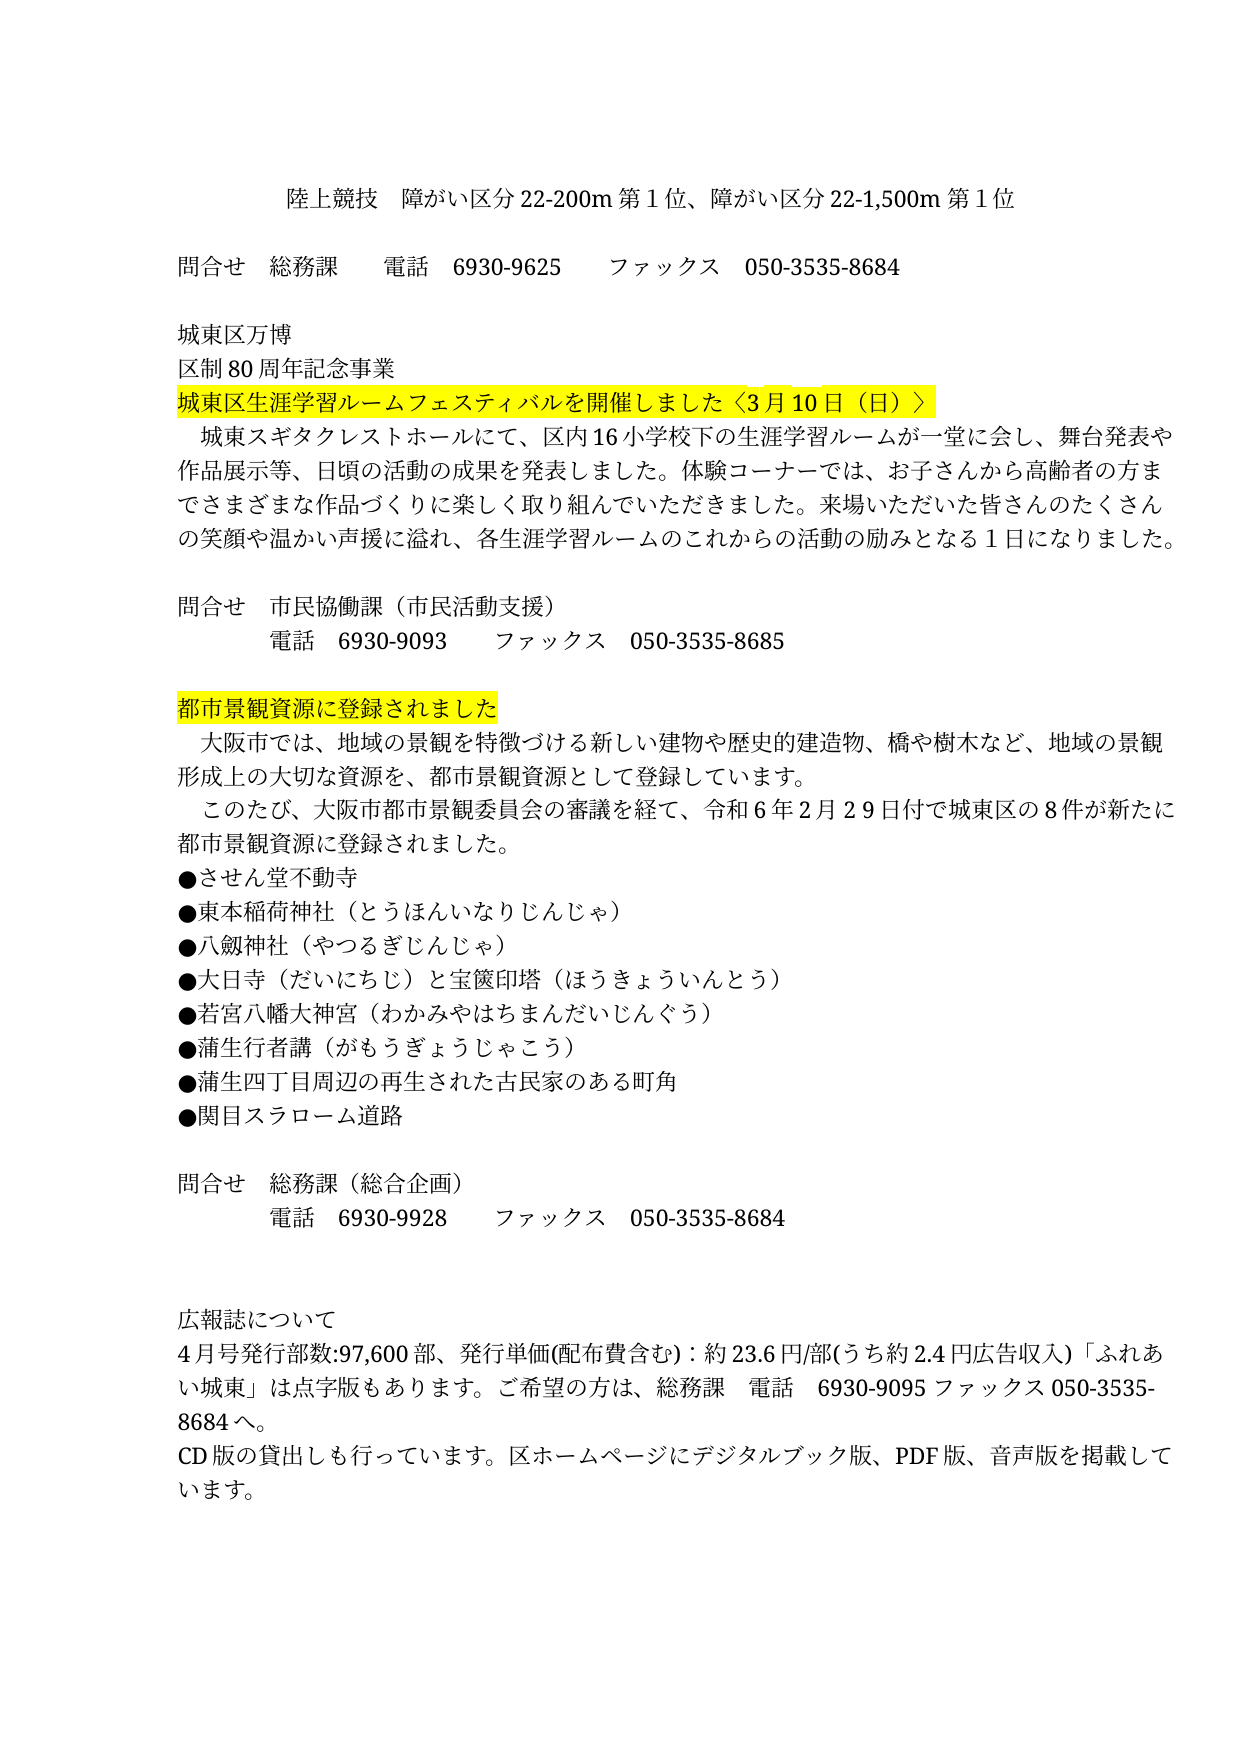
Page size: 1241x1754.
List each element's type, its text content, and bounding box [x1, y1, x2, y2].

text ●八劔神社（やつるぎじんじゃ） [177, 928, 1177, 962]
text CD版の貸出しも行っています。区ホームページにデジタルブック版、PDF版、音声版を掲載しています。 [177, 1437, 1177, 1505]
text ●東本稲荷神社（とうほんいなりじんじゃ） [177, 894, 1177, 928]
text 都市景観資源に登録されました [177, 690, 1177, 724]
text ●大日寺（だいにちじ）と宝篋印塔（ほうきょういんとう） [177, 962, 1177, 996]
text 電話 6930-9093 ファックス 050-3535-8685 [177, 622, 1177, 656]
text ●若宮八幡大神宮（わかみやはちまんだいじんぐう） [177, 996, 1177, 1030]
text 区制80周年記念事業 [177, 351, 1177, 384]
text このたび、大阪市都市景観委員会の審議を経て、令和6年2月2 9日付で城東区の8件が新たに都市景観資源に登録されました。 [177, 792, 1177, 860]
text 4月号発行部数:97,600部、発行単価(配布費含む)：約23.6円/部(うち約2.4円広告収入)「ふれあい城東」は点字版もあります。ご希望の方は、総務課 電話 6930-9095 ファックス050-3535-8684へ。 [177, 1335, 1177, 1437]
text 問合せ 総務課（総合企画） [177, 1166, 1177, 1199]
text 城東スギタクレストホールにて、区内16小学校下の生涯学習ルームが一堂に会し、舞台発表や作品展示等、日頃の活動の成果を発表しました。体験コーナーでは、お子さんから高齢者の方までさまざまな作品づくりに楽しく取り組んでいただきました。来場いただいた皆さんのたくさんの笑顔や温かい声援に溢れ、各生涯学習ルームのこれからの活動の励みとなる１日になりました。 [177, 418, 1177, 554]
text ●蒲生四丁目周辺の再生された古民家のある町角 [177, 1064, 1177, 1098]
text 問合せ 市民協働課（市民活動支援） [177, 588, 1177, 622]
text 城東区生涯学習ルームフェスティバルを開催しました〈3月10日（日）〉 [177, 384, 1177, 418]
text ●関目スラローム道路 [177, 1098, 1177, 1132]
text 陸上競技 障がい区分22-200m 第１位、障がい区分22-1,500m 第１位 [177, 181, 1177, 215]
text 城東区万博 [177, 317, 1177, 351]
text 広報誌について [177, 1301, 1177, 1335]
text ●させん堂不動寺 [177, 860, 1177, 894]
text ●蒲生行者講（がもうぎょうじゃこう） [177, 1030, 1177, 1064]
text 大阪市では、地域の景観を特徴づける新しい建物や歴史的建造物、橋や樹木など、地域の景観形成上の大切な資源を、都市景観資源として登録しています。 [177, 724, 1177, 792]
text 問合せ 総務課 電話 6930-9625 ファックス 050-3535-8684 [177, 249, 1177, 283]
text 電話 6930-9928 ファックス 050-3535-8684 [177, 1199, 1177, 1233]
